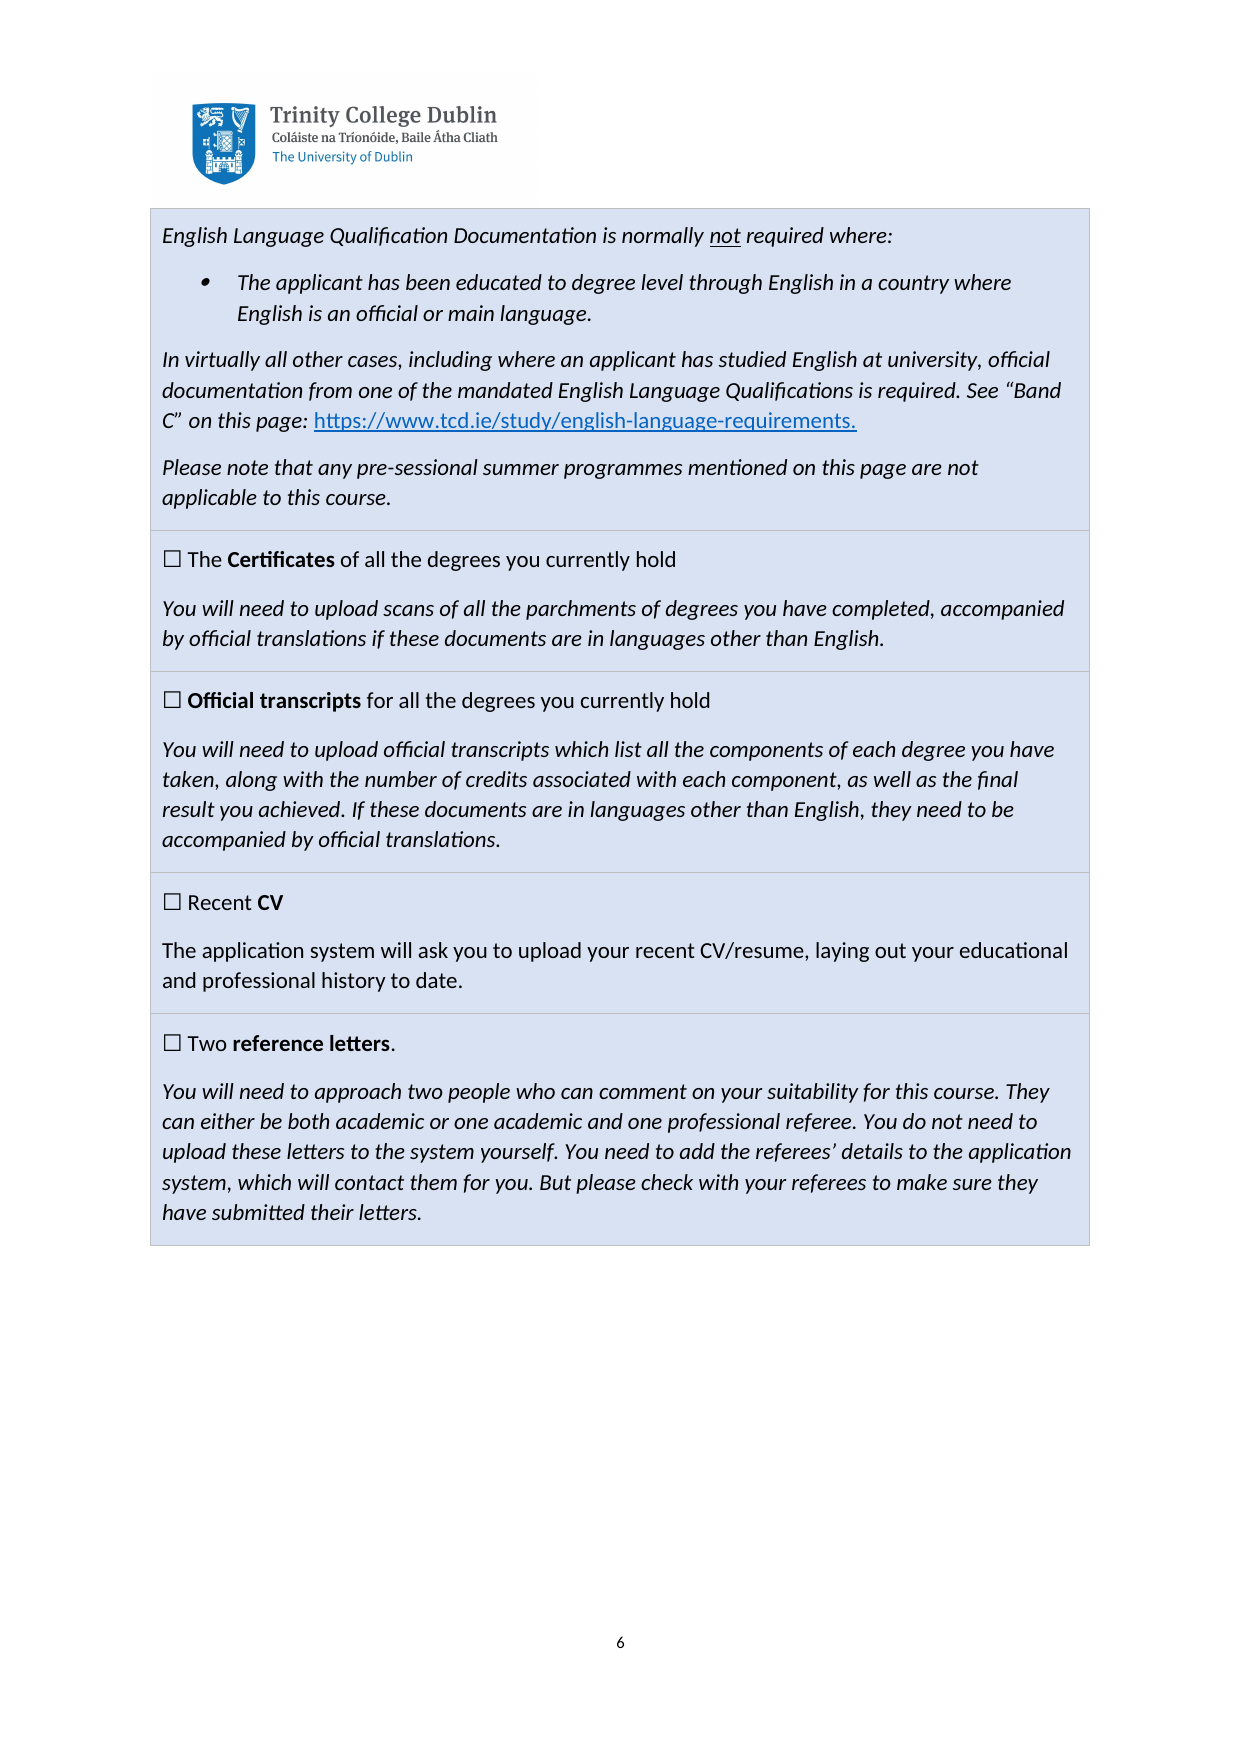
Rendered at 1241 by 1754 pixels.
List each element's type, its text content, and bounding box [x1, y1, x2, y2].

picture [150, 73, 540, 208]
table_cell Two reference letters. You will need to approach two people who can comment on your suitability for this course. They can either be both academic or one academic and one professional referee. You do not need to upload these letters to the system yourself. You need to add the referees’ details to the application system, which will contact them for you. But please check with your referees to make sure they have submitted their letters. [151, 1014, 1089, 1245]
table_cell The Certificates of all the degrees you currently hold You will need to upload scans of all the parchments of degrees you have completed, accompanied by official translations if these documents are in languages other than English. [151, 531, 1089, 671]
table_cell Recent CV The application system will ask you to upload your recent CV/resume, laying out your educational and professional history to date. [151, 873, 1089, 1013]
table_cell Official transcripts for all the degrees you currently hold You will need to upload official transcripts which list all the components of each degree you have taken, along with the number of credits associated with each component, as well as the final result you achieved. If these documents are in languages other than English, they need to be accompanied by official translations. [151, 672, 1089, 872]
